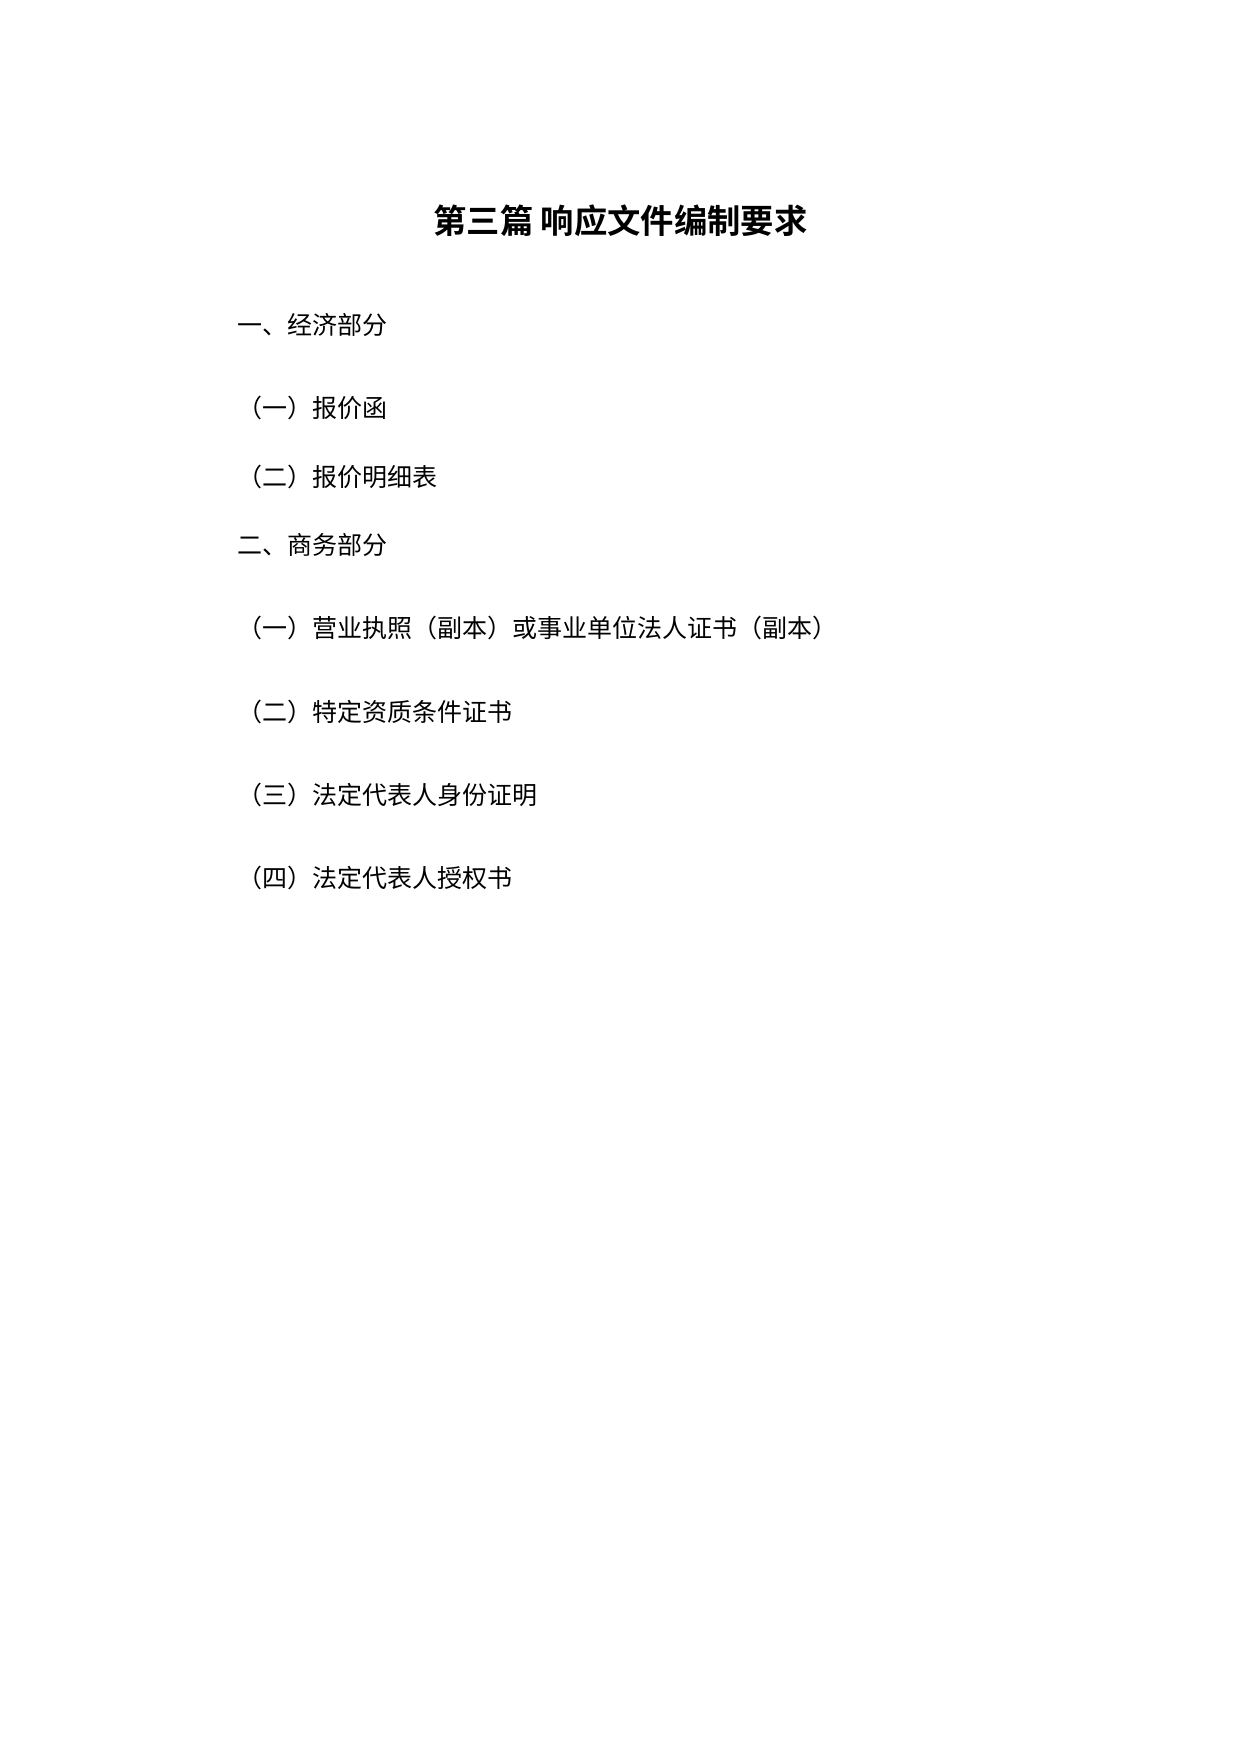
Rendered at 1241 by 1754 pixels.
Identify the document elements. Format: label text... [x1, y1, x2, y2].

text （三）法定代表人身份证明 [187, 761, 1053, 826]
text （一）营业执照（副本）或事业单位法人证书（副本） [187, 594, 1053, 659]
text （一）报价函 [187, 374, 1053, 439]
text （四）法定代表人授权书 [187, 844, 1053, 909]
text 一、经济部分 [187, 291, 1053, 356]
title 第三篇 响应文件编制要求 [187, 187, 1053, 252]
text （二）报价明细表 [187, 457, 1053, 493]
text （二）特定资质条件证书 [187, 678, 1053, 743]
text 二、商务部分 [187, 511, 1053, 576]
